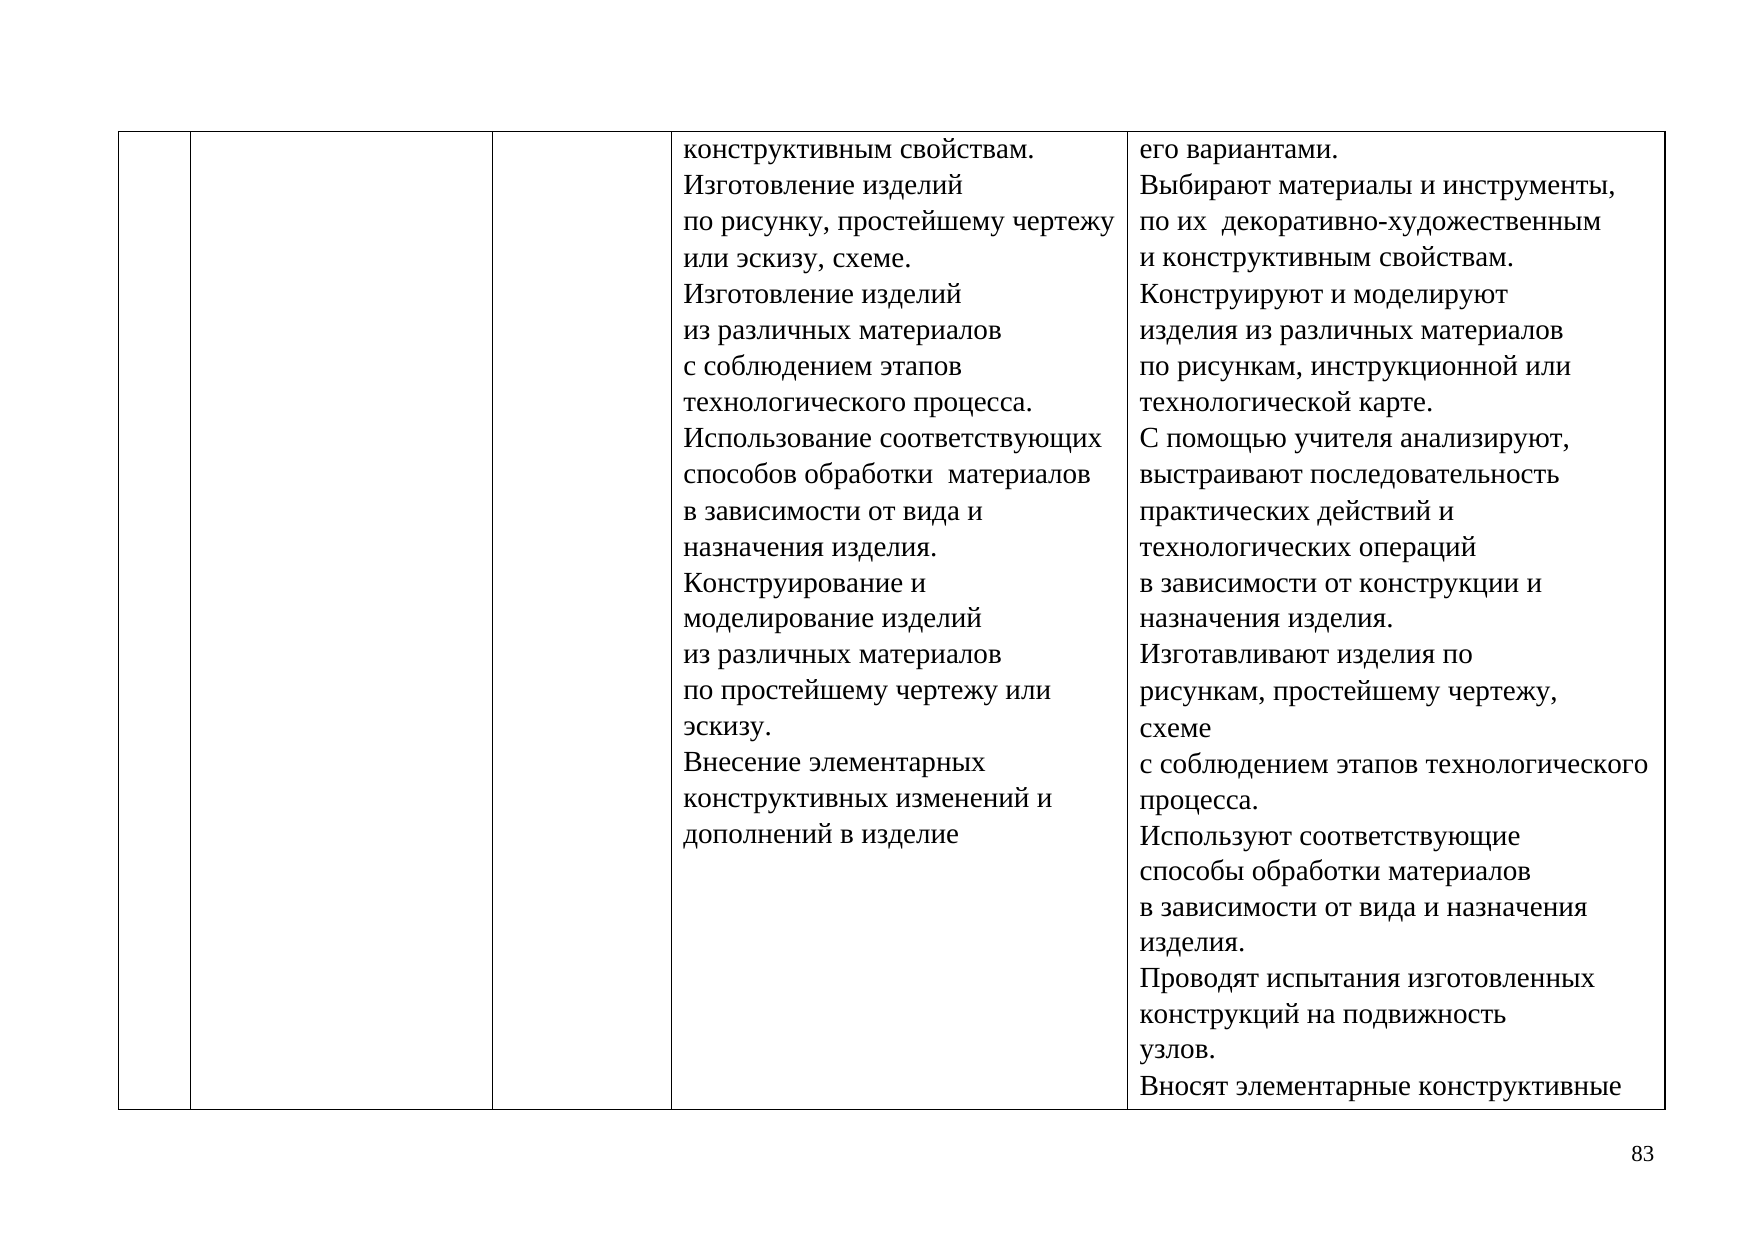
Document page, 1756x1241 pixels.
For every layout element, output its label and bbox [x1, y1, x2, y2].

table_header [191, 132, 492, 1109]
table_header [493, 132, 671, 1109]
table_header [672, 132, 1127, 1109]
table_header [1128, 132, 1664, 1109]
table_header [119, 132, 190, 1109]
